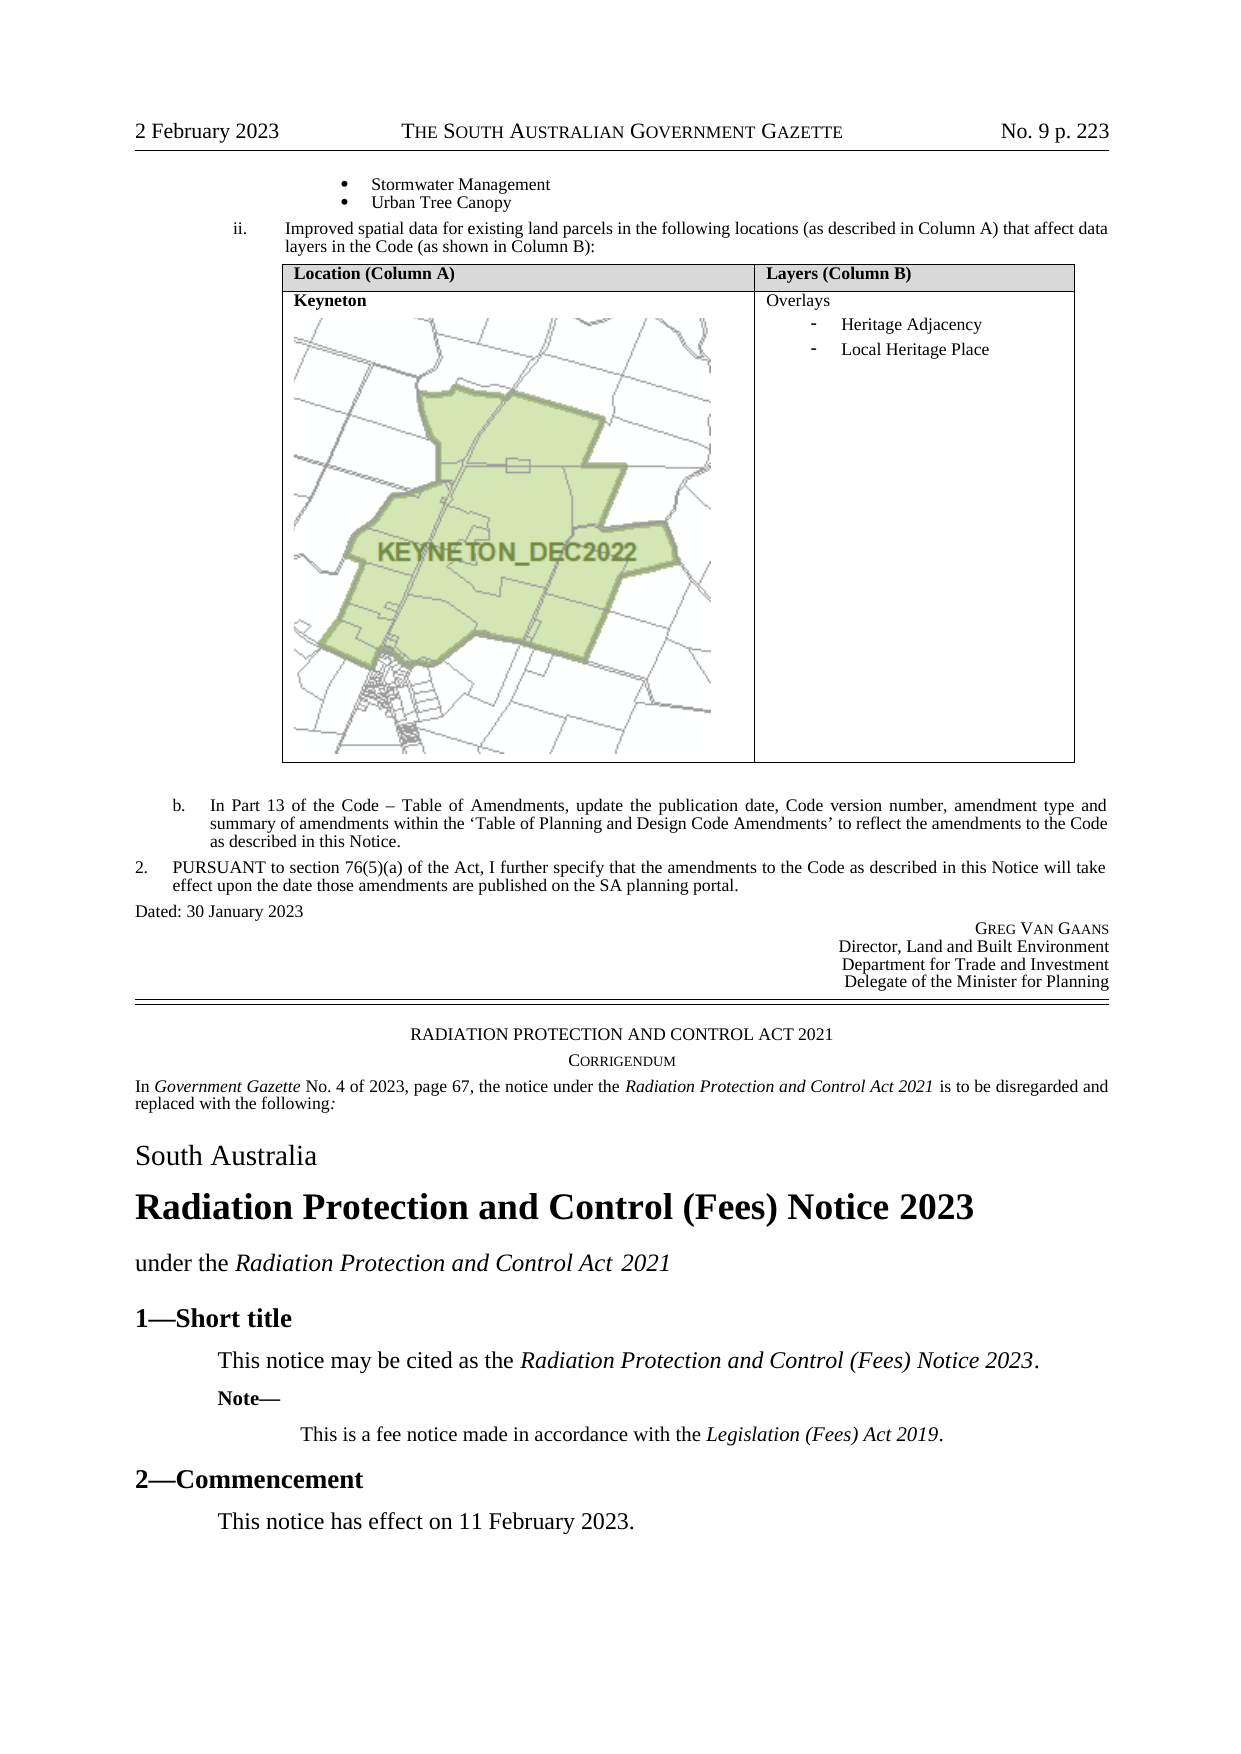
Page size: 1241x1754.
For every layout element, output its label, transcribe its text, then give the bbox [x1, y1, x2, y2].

picture [293, 318, 711, 754]
list Urban Tree Canopy [341, 194, 1109, 212]
text This is a fee notice made in accordance with the Legislation (Fees) Act 2019. [300, 1422, 1109, 1446]
text Dated: 30 January 2023 [135, 903, 1109, 921]
list Improved spatial data for existing land parcels in the following locations (as described in Column A) that affect data layers in the Code (as shown in Column B): [247, 220, 1109, 256]
list In Part 13 of the Code – Table of Amendments, update the publication date, Code version number, amendment type and summary of amendments within the ‘Table of Planning and Design Code Amendments’ to reflect the amendments to the Code as described in this Notice. [172, 798, 1109, 851]
title Corrigendum [135, 1052, 1109, 1069]
text Director, Land and Built Environment [135, 938, 1109, 956]
text Note— [217, 1386, 1109, 1410]
list PURSUANT to section 76(5)(a) of the Act, I further specify that the amendments to the Code as described in this Notice will take effect upon the date those amendments are published on the SA planning portal. [135, 859, 1109, 894]
text This notice may be cited as the Radiation Protection and Control (Fees) Notice 2023. [217, 1346, 1109, 1373]
text 2—Commencement [135, 1463, 1109, 1494]
text under the Radiation Protection and Control Act 2021 [135, 1248, 1109, 1277]
text In Government Gazette No. 4 of 2023, page 67, the notice under the Radiation Protection and Control Act 2021 is to be disregarded and replaced with the following: [135, 1078, 1109, 1113]
subtitle Radiation Protection and Control Act 2021 [135, 1026, 1109, 1043]
table_cell Keyneton [283, 292, 754, 762]
text This notice has effect on 11 February 2023. [217, 1507, 1109, 1534]
text Greg Van Gaans [135, 921, 1109, 938]
text Radiation Protection and Control (Fees) Notice 2023 [135, 1184, 1109, 1227]
text 1—Short title [135, 1302, 1109, 1333]
table_cell Overlays Heritage Adjacency Local Heritage Place [755, 292, 1074, 762]
table_header Layers (Column B) [755, 265, 1074, 291]
list Stormwater Management [341, 176, 1109, 194]
table_header Location (Column A) [283, 265, 754, 291]
text Delegate of the Minister for Planning [135, 974, 1109, 991]
text Department for Trade and Investment [135, 956, 1109, 974]
text South Australia [135, 1138, 1109, 1172]
